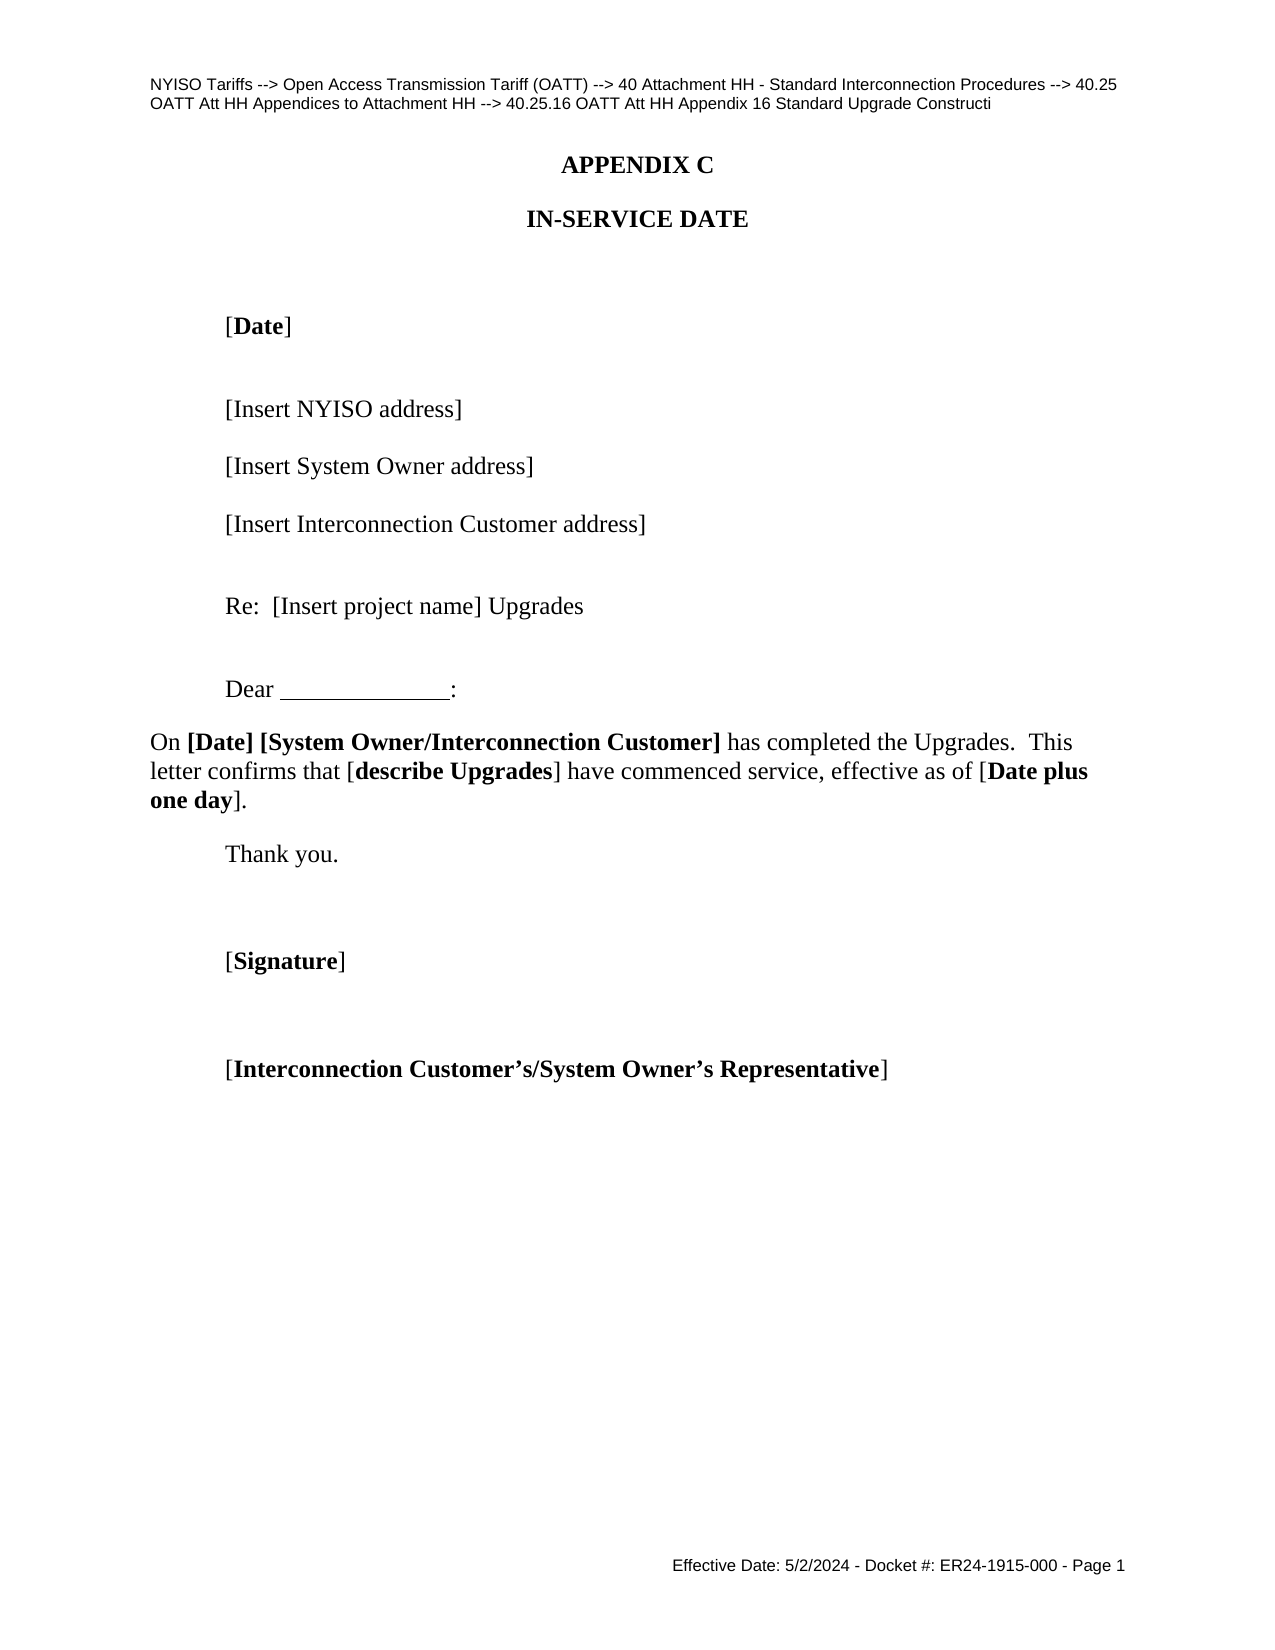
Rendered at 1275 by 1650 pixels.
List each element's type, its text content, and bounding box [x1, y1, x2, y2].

text On [Date] [System Owner/Interconnection Customer] has completed the Upgrades. This letter confirms that [describe Upgrades] have commenced service, effective as of [Date plus one day]. [150, 727, 1125, 814]
text [Date] [225, 311, 1125, 340]
text [Signature] [225, 946, 1125, 975]
title In-Service dATE [150, 204, 1125, 232]
text Dear : [225, 674, 1125, 702]
text [Insert Interconnection Customer address] [225, 509, 1125, 537]
text Thank you. [225, 839, 1125, 867]
text [Interconnection Customer’s/System Owner’s Representative] [225, 1054, 1125, 1082]
text [Insert System Owner address] [225, 451, 1125, 480]
title APPENDIX C [150, 150, 1125, 179]
text [Insert NYISO address] [225, 394, 1125, 422]
text Re: [Insert project name] Upgrades [225, 591, 1125, 620]
